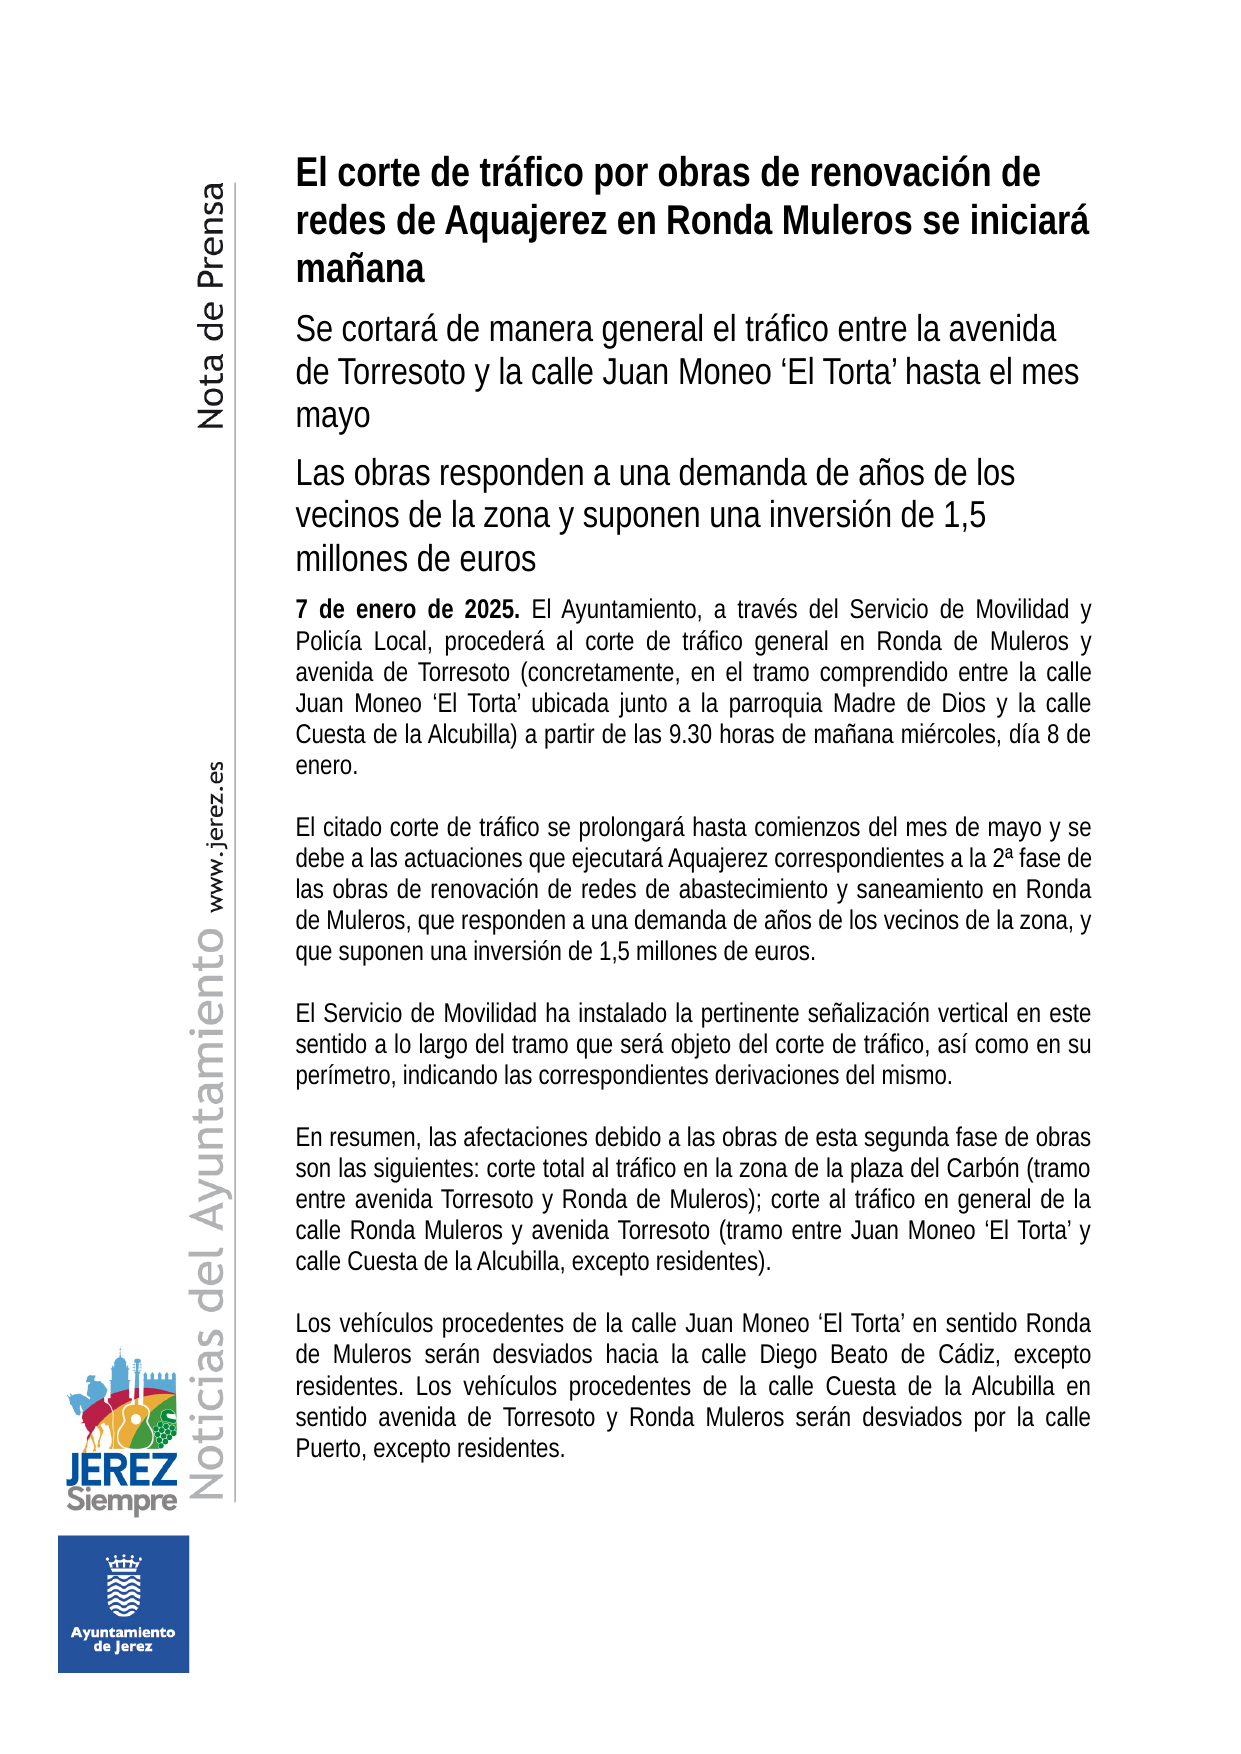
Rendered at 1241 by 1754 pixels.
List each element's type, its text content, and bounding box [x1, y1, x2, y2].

text Se cortará de manera general el tráfico entre la avenida de Torresoto y la calle Juan Moneo ‘El Torta’ hasta el mes mayo [295, 306, 1092, 435]
text En resumen, las afectaciones debido a las obras de esta segunda fase de obras son las siguientes: corte total al tráfico en la zona de la plaza del Carbón (tramo entre avenida Torresoto y Ronda de Muleros); corte al tráfico en general de la calle Ronda Muleros y avenida Torresoto (tramo entre Juan Moneo ‘El Torta’ y calle Cuesta de la Alcubilla, excepto residentes). [295, 1121, 1092, 1277]
text El Servicio de Movilidad ha instalado la pertinente señalización vertical en este sentido a lo largo del tramo que será objeto del corte de tráfico, así como en su perímetro, indicando las correspondientes derivaciones del mismo. [295, 997, 1092, 1090]
text 7 de enero de 2025. El Ayuntamiento, a través del Servicio de Movilidad y Policía Local, procederá al corte de tráfico general en Ronda de Muleros y avenida de Torresoto (concretamente, en el tramo comprendido entre la calle Juan Moneo ‘El Torta’ ubicada junto a la parroquia Madre de Dios y la calle Cuesta de la Alcubilla) a partir de las 9.30 horas de mañana miércoles, día 8 de enero. [295, 594, 1092, 780]
text El citado corte de tráfico se prolongará hasta comienzos del mes de mayo y se debe a las actuaciones que ejecutará Aquajerez correspondientes a la 2ª fase de las obras de renovación de redes de abastecimiento y saneamiento en Ronda de Muleros, que responden a una demanda de años de los vecinos de la zona, y que suponen una inversión de 1,5 millones de euros. [295, 811, 1092, 966]
text Las obras responden a una demanda de años de los vecinos de la zona y suponen una inversión de 1,5 millones de euros [295, 450, 1092, 579]
picture [57, 181, 236, 1673]
text Los vehículos procedentes de la calle Juan Moneo ‘El Torta’ en sentido Ronda de Muleros serán desviados hacia la calle Diego Beato de Cádiz, excepto residentes. Los vehículos procedentes de la calle Cuesta de la Alcubilla en sentido avenida de Torresoto y Ronda Muleros serán desviados por la calle Puerto, excepto residentes. [295, 1308, 1092, 1463]
text El corte de tráfico por obras de renovación de redes de Aquajerez en Ronda Muleros se iniciará mañana [295, 148, 1092, 291]
